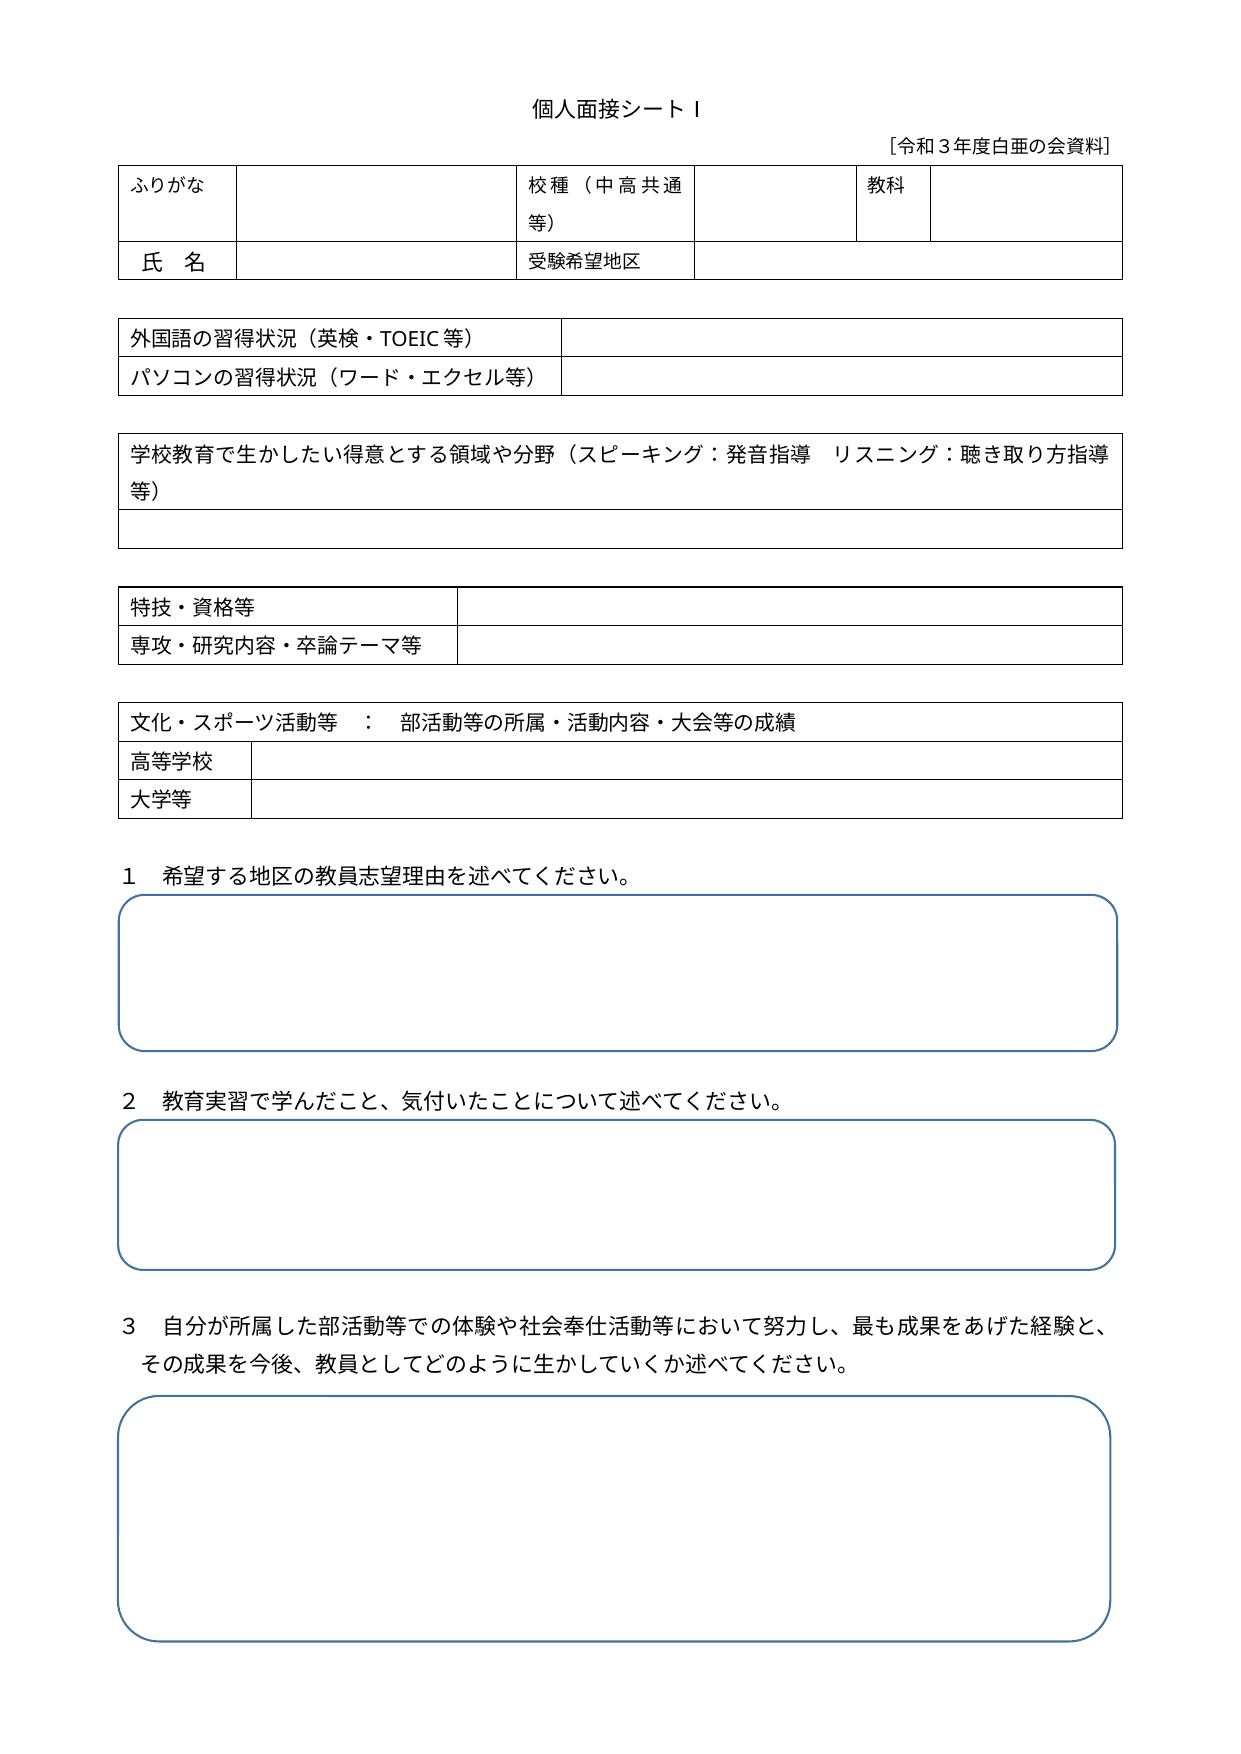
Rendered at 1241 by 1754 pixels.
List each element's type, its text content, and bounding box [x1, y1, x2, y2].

table_header [458, 588, 1122, 625]
table_cell [562, 357, 1122, 395]
table_header 外国語の習得状況（英検・TOEIC等） [119, 319, 561, 356]
text ３ 自分が所属した部活動等での体験や社会奉仕活動等において努力し、最も成果をあげた経験と、その成果を今後、教員としてどのように生かしていくか述べてください。 [118, 1306, 1122, 1381]
table_cell [252, 742, 1122, 779]
table_cell [252, 780, 1122, 818]
table_header [931, 166, 1122, 241]
table_header 文化・スポーツ活動等 ： 部活動等の所属・活動内容・大会等の成績 [119, 703, 1122, 741]
table_cell 受験希望地区 [517, 242, 694, 279]
text ２ 教育実習で学んだこと、気付いたことについて述べてください。 [118, 1081, 1122, 1119]
text １ 希望する地区の教員志望理由を述べてください。 [118, 856, 1122, 894]
table_cell [119, 510, 1122, 548]
table_header [237, 166, 516, 241]
table_cell [458, 626, 1122, 663]
table_header 学校教育で生かしたい得意とする領域や分野（スピーキング：発音指導 リスニング：聴き取り方指導等） [119, 434, 1122, 509]
table_header 校種（中高共通等） [517, 166, 694, 241]
table_cell 大学等 [119, 780, 251, 818]
table_cell 高等学校 [119, 742, 251, 779]
text ［令和３年度白亜の会資料］ [118, 127, 1122, 164]
table_header [695, 166, 856, 241]
text 個人面接シートⅠ [118, 89, 1122, 127]
table_cell 専攻・研究内容・卒論テーマ等 [119, 626, 457, 663]
table_header [562, 319, 1122, 356]
table_cell 氏 名 [119, 242, 236, 279]
table_header 特技・資格等 [119, 588, 457, 625]
table_header ふりがな [119, 166, 236, 241]
table_header 教科 [857, 166, 930, 241]
table_cell [695, 242, 1122, 279]
table_cell パソコンの習得状況（ワード・エクセル等） [119, 357, 561, 395]
table_cell [237, 242, 516, 279]
